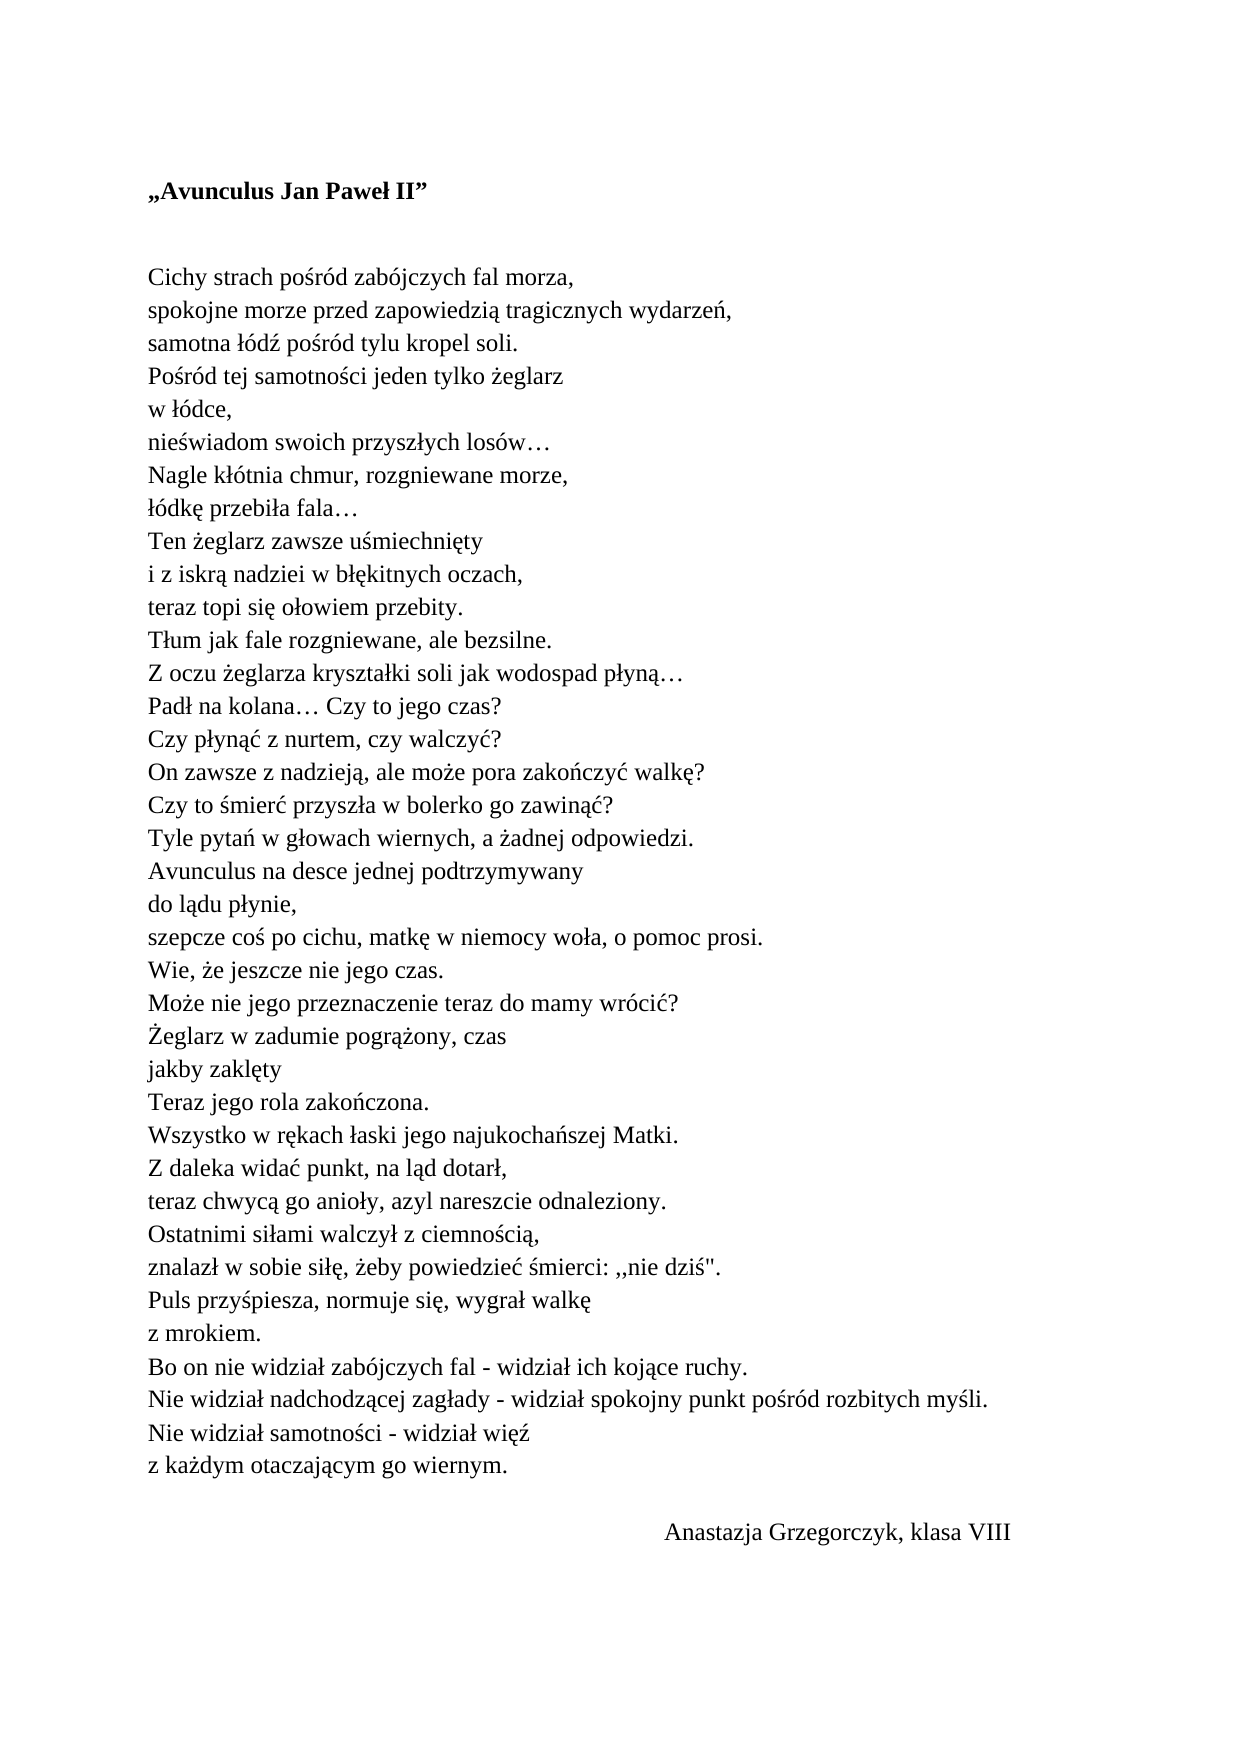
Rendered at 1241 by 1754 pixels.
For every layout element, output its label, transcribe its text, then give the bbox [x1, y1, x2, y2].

text Z oczu żeglarza kryształki soli jak wodospad płyną… [148, 658, 1093, 687]
text Teraz jego rola zakończona. [148, 1087, 1093, 1116]
text Pośród tej samotności jeden tylko żeglarz [148, 361, 1093, 390]
text Wie, że jeszcze nie jego czas. [148, 955, 1093, 984]
text i z iskrą nadziei w błękitnych oczach, [148, 559, 1093, 588]
text szepcze coś po cichu, matkę w niemocy woła, o pomoc prosi. [148, 922, 1093, 951]
text teraz topi się ołowiem przebity. [148, 592, 1093, 621]
text „Avunculus Jan Paweł II” [148, 176, 1093, 233]
text z mrokiem. [148, 1318, 1093, 1347]
text Bo on nie widział zabójczych fal - widział ich kojące ruchy. [148, 1352, 1093, 1380]
text Wszystko w rękach łaski jego najukochańszej Matki. [148, 1120, 1093, 1149]
text Tyle pytań w głowach wiernych, a żadnej odpowiedzi. [148, 823, 1093, 852]
text do lądu płynie, [148, 889, 1093, 918]
text Padł na kolana… Czy to jego czas? [148, 691, 1093, 720]
text Żeglarz w zadumie pogrążony, czas [148, 1021, 1093, 1050]
text jakby zaklęty [148, 1054, 1093, 1083]
text Nagle kłótnia chmur, rozgniewane morze, [148, 460, 1093, 489]
text Może nie jego przeznaczenie teraz do mamy wrócić? [148, 988, 1093, 1017]
text Cichy strach pośród zabójczych fal morza, [148, 262, 1093, 291]
text Nie widział nadchodzącej zagłady - widział spokojny punkt pośród rozbitych myśli. [148, 1384, 1093, 1413]
text Nie widział samotności - widział więź [148, 1418, 1093, 1446]
text Tłum jak fale rozgniewane, ale bezsilne. [148, 625, 1093, 654]
text z każdym otaczającym go wiernym. [148, 1451, 1093, 1479]
text Z daleka widać punkt, na ląd dotarł, [148, 1153, 1093, 1182]
text spokojne morze przed zapowiedzią tragicznych wydarzeń, [148, 295, 1093, 324]
text Czy płynąć z nurtem, czy walczyć? [148, 724, 1093, 753]
text Ten żeglarz zawsze uśmiechnięty [148, 526, 1093, 555]
text w łódce, nieświadom swoich przyszłych losów… [148, 394, 1093, 456]
text On zawsze z nadzieją, ale może pora zakończyć walkę? [148, 757, 1093, 786]
text Puls przyśpiesza, normuje się, wygrał walkę [148, 1286, 1093, 1314]
text znalazł w sobie siłę, żeby powiedzieć śmierci: ,,nie dziś". [148, 1252, 1093, 1281]
text Czy to śmierć przyszła w bolerko go zawinąć? [148, 790, 1093, 819]
text łódkę przebiła fala… [148, 493, 1093, 522]
text Ostatnimi siłami walczył z ciemnością, [148, 1219, 1093, 1248]
text Anastazja Grzegorczyk, klasa VIII [664, 1517, 1093, 1545]
text Avunculus na desce jednej podtrzymywany [148, 856, 1093, 885]
text samotna łódź pośród tylu kropel soli. [148, 328, 1093, 357]
text teraz chwycą go anioły, azyl nareszcie odnaleziony. [148, 1186, 1093, 1215]
